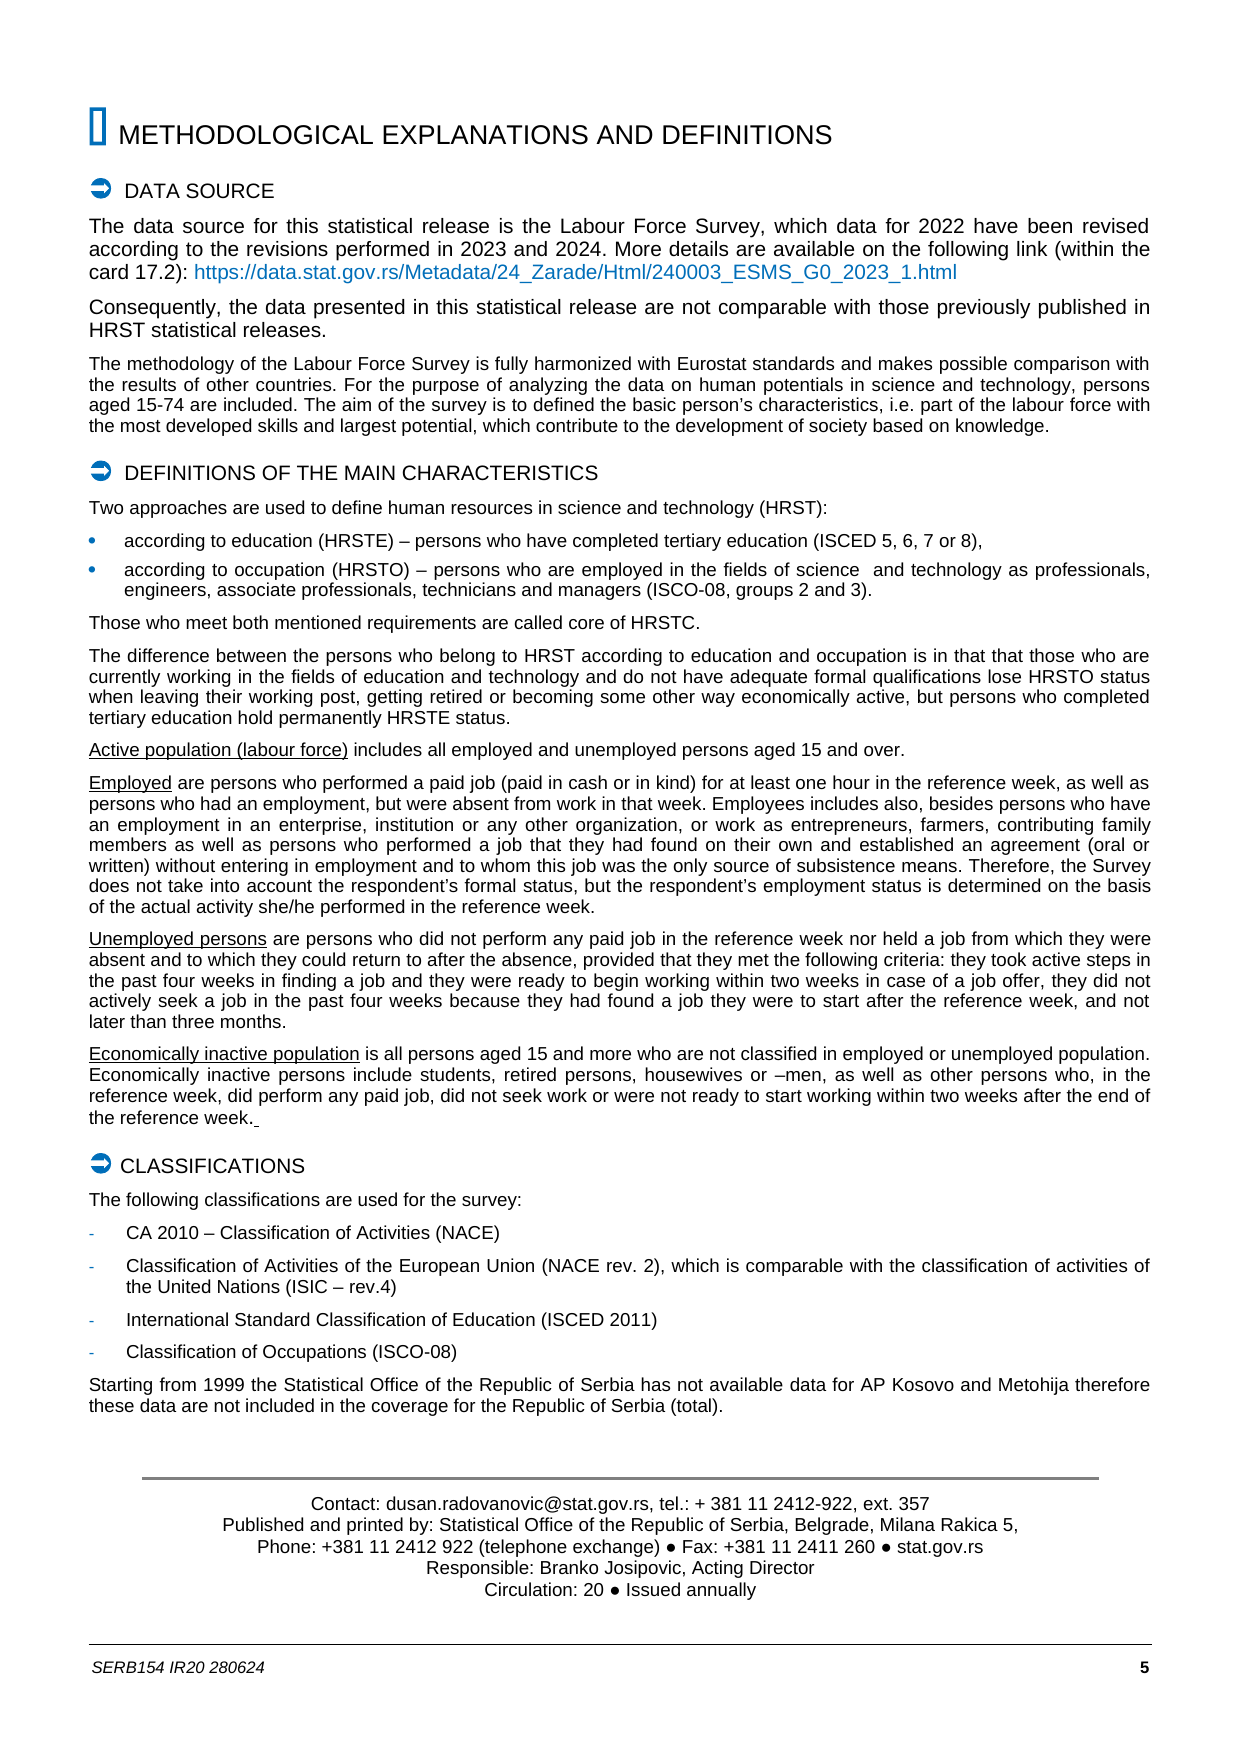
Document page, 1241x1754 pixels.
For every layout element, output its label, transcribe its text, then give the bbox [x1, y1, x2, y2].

text Economically inactive population is all persons aged 15 and more who are not classified in employed or unemployed population. Economically inactive persons include students, retired persons, housewives or –men, as well as other persons who, in the reference week, did perform any paid job, did not seek work or were not ready to start working within two weeks after the end of the reference week. [88, 1044, 1152, 1129]
text The methodology of the Labour Force Survey is fully harmonized with Eurostat standards and makes possible comparison with the results of other countries. For the purpose of analyzing the data on human potentials in science and technology, persons aged 15-74 are included. The aim of the survey is to defined the basic person’s characteristics, i.e. part of the labour force with the most developed skills and largest potential, which contribute to the development of society based on knowledge. [88, 354, 1152, 436]
text Consequently, the data presented in this statistical release are not comparable with those previously published in HRST statistical releases. [88, 296, 1152, 342]
text The difference between the persons who belong to HRST according to education and occupation is in that that those who are currently working in the fields of education and technology and do not have adequate formal qualifications lose HRSTO status when leaving their working post, getting retired or becoming some other way economically active, but persons who completed tertiary education hold permanently HRSTE status. [88, 646, 1152, 728]
list according to education (HRSTE) – persons who have completed tertiary education (ISCED 5, 6, 7 or 8), [88, 531, 1152, 551]
text Active population (labour force) includes all employed and unemployed persons aged 15 and over. [88, 741, 1152, 761]
list Classification of Activities of the European Union (NACE rev. 2), which is comparable with the classification of activities of the United Nations (ISIC – rev.4) [88, 1256, 1152, 1297]
text Employed are persons who performed a paid job (paid in cash or in kind) for at least one hour in the reference week, as well as persons who had an employment, but were absent from work in that week. Employees includes also, besides persons who have an employment in an enterprise, institution or any other organization, or work as entrepreneurs, farmers, contributing family members as well as persons who performed a job that they had found on their own and established an agreement (oral or written) without entering in employment and to whom this job was the only source of subsistence means. Therefore, the Survey does not take into account the respondent’s formal status, but the respondent’s employment status is determined on the basis of the actual activity she/he performed in the reference week. [88, 773, 1152, 917]
list according to occupation (HRSTO) – persons who are employed in the fields of science and technology as professionals, engineers, associate professionals, technicians and managers (ISCO-08, groups 2 and 3). [88, 560, 1152, 601]
table_header Contact: dusan.radovanovic@stat.gov.rs, tel.: + 381 11 2412-922, ext. 357 Published and printed by: Statistical Office of the Republic of Serbia, Belgrade, Milana Rakica 5, Phone: +381 11 2412 922 (telephone exchange) ● Fax: +381 11 2411 260 ● stat.gov.rs Responsible: Branko Josipovic, Acting Director Circulation: 20 ● Issued annually [142, 1480, 1098, 1600]
text Unemployed persons are persons who did not perform any paid job in the reference week nor held a job from which they were absent and to which they could return to after the absence, provided that they met the following criteria: they took active steps in the past four weeks in finding a job and they were ready to begin working within two weeks in case of a job offer, they did not actively seek a job in the past four weeks because they had found a job they were to start after the reference week, and not later than three months. [88, 929, 1152, 1032]
text Those who meet both mentioned requirements are called core of HRSTC. [88, 613, 1152, 634]
text Starting from 1999 the Statistical Office of the Republic of Serbia has not available data for AP Kosovo and Metohija therefore these data are not included in the coverage for the Republic of Serbia (total). [88, 1376, 1152, 1417]
text DATA SOURCE [88, 179, 1152, 203]
list CA 2010 – Classification of Activities (NACE) [88, 1223, 1152, 1244]
text DEFINITIONS OF THE MAIN CHARACTERISTICS [88, 461, 1152, 485]
text МЕTHODOLOGICAL EXPLANATIONS AND DEFINITIONS [88, 107, 1152, 154]
text The data source for this statistical release is the Labour Force Survey, which data for 2022 have been revised according to the revisions performed in 2023 and 2024. More details are available on the following link (within the card 17.2): https://data.stat.gov.rs/Metadata/24_Zarade/Html/240003_ESMS_G0_2023_1.html [88, 215, 1152, 284]
list International Standard Classification of Education (ISCED 2011) [88, 1310, 1152, 1330]
text Two approaches are used to define human resources in science and technology (HRST): [88, 498, 1152, 518]
text CLASSIFICATIONS [88, 1154, 1152, 1178]
list Classification of Occupations (ISCO-08) [88, 1343, 1152, 1363]
text The following classifications are used for the survey: [88, 1191, 1152, 1211]
